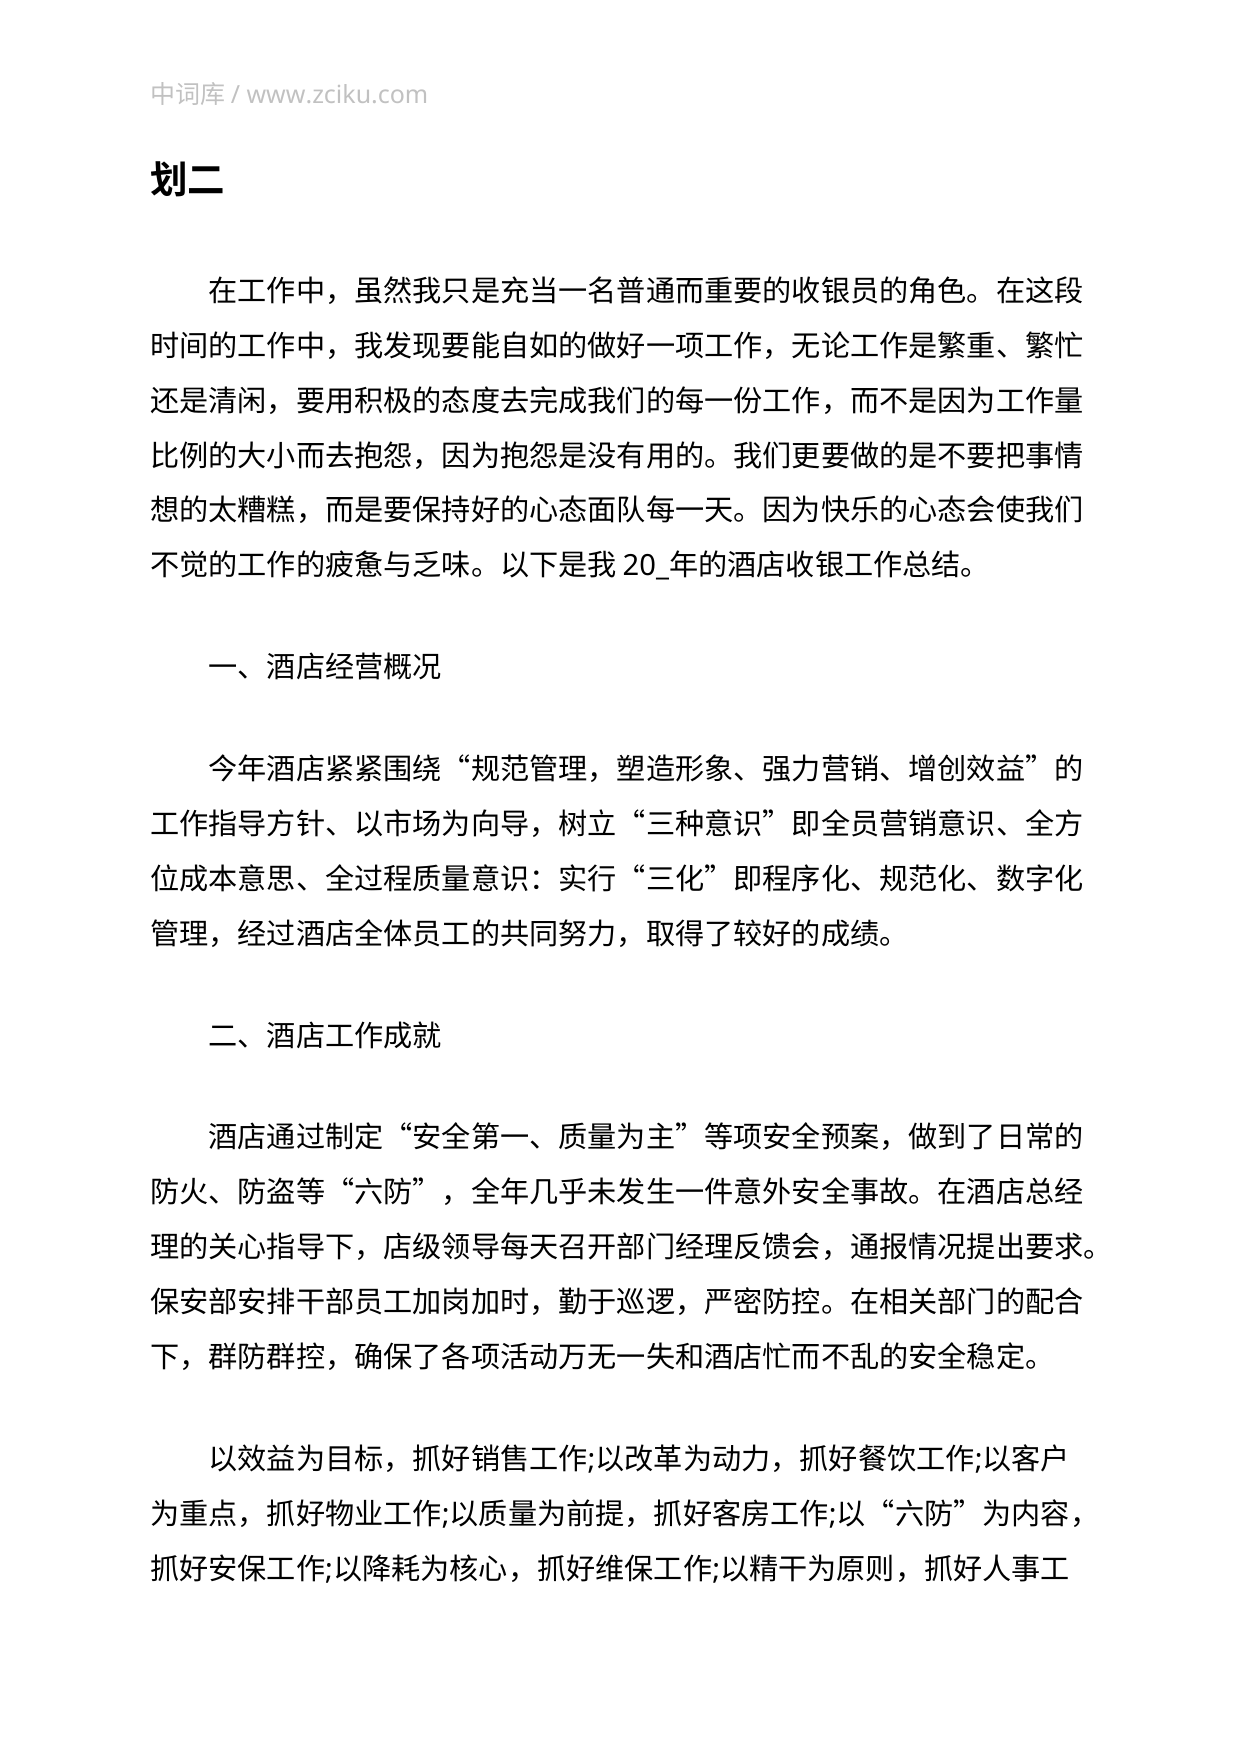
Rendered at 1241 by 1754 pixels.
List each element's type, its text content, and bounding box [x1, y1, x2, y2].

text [150, 150, 1090, 204]
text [150, 1435, 1090, 1588]
text 酒店通过制定“安全第一、质量为主”等项安全预案，做到了日常的防火、防盗等“六防”，全年几乎未发生一件意外安全事故。在酒店总经理的关心指导下，店级领导每天召开部门经理反馈会，通报情况提出要求。保安部安排干部员工加岗加时，勤于巡逻，严密防控。在相关部门的配合下，群防群控，确保了各项活动万无一失和酒店忙而不乱的安全稳定。 [150, 1114, 1090, 1376]
text 在工作中，虽然我只是充当一名普通而重要的收银员的角色。在这段时间的工作中，我发现要能自如的做好一项工作，无论工作是繁重、繁忙还是清闲，要用积极的态度去完成我们的每一份工作，而不是因为工作量比例的大小而去抱怨，因为抱怨是没有用的。我们更要做的是不要把事情想的太糟糕，而是要保持好的心态面队每一天。因为快乐的心态会使我们不觉的工作的疲惫与乏味。以下是我20_年的酒店收银工作总结。 [150, 267, 1090, 584]
text 一、酒店经营概况 [150, 644, 1090, 686]
text 今年酒店紧紧围绕“规范管理，塑造形象、强力营销、增创效益”的工作指导方针、以市场为向导，树立“三种意识”即全员营销意识、全方位成本意思、全过程质量意识：实行“三化”即程序化、规范化、数字化管理，经过酒店全体员工的共同努力，取得了较好的成绩。 [150, 746, 1090, 953]
text 二、酒店工作成就 [150, 1012, 1090, 1054]
